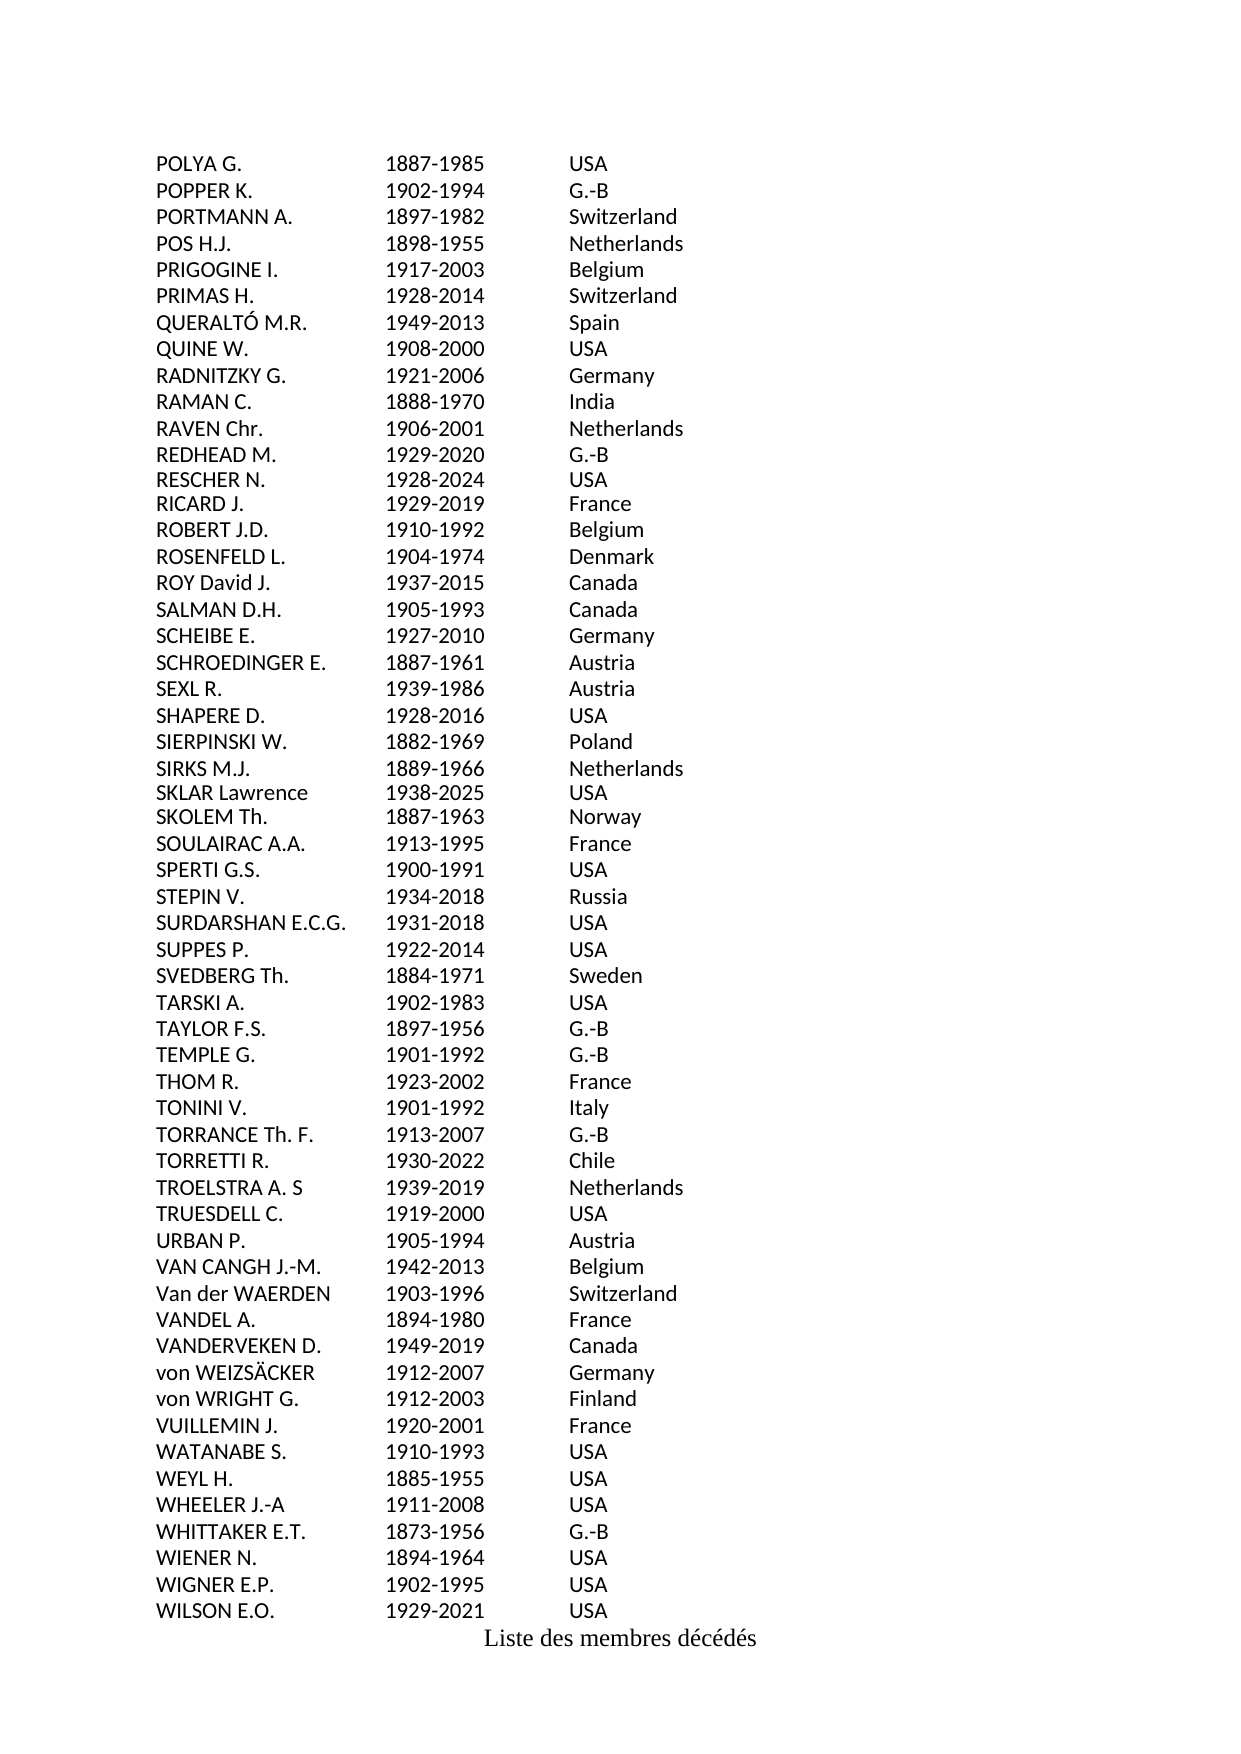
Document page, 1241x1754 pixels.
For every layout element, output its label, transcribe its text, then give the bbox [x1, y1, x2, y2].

table_cell SEXL R. [135, 677, 358, 703]
table_cell POS H.J. [135, 231, 358, 258]
table_cell 1929-2021 [358, 1599, 527, 1625]
table_cell TEMPLE G. [135, 1043, 358, 1070]
table_cell France [527, 832, 698, 858]
table_cell SURDARSHAN E.C.G. [135, 911, 358, 937]
table_cell Chile [527, 1149, 698, 1176]
table_cell POPPER K. [135, 179, 358, 205]
table_cell Germany [527, 1361, 698, 1387]
table_cell Norway [527, 805, 698, 832]
table_cell 1901-1992 [358, 1043, 527, 1070]
table_cell USA [527, 1202, 698, 1228]
table_cell TORRETTI R. [135, 1149, 358, 1176]
table_cell 1894-1964 [358, 1546, 527, 1572]
table_cell 1912-2007 [358, 1361, 527, 1387]
table_cell 1922-2014 [358, 938, 527, 964]
table_cell THOM R. [135, 1070, 358, 1096]
table_cell 1904-1974 [358, 545, 527, 571]
table_cell Canada [527, 1334, 698, 1361]
table_cell 1873-1956 [358, 1520, 527, 1546]
table_cell Italy [527, 1096, 698, 1123]
table_cell von WRIGHT G. [135, 1387, 358, 1414]
table_cell Belgium [527, 258, 698, 284]
table_cell 1939-2019 [358, 1176, 527, 1202]
table_cell WATANABE S. [135, 1440, 358, 1467]
table_cell QUERALTÓ M.R. [135, 311, 358, 337]
table_cell 1905-1993 [358, 598, 527, 624]
table_cell SVEDBERG Th. [135, 964, 358, 990]
table_cell 1902-1994 [358, 179, 527, 205]
table_cell 1927-2010 [358, 624, 527, 651]
table_cell 1898-1955 [358, 231, 527, 258]
table_cell 1929-2020 1928-2024 [358, 443, 527, 492]
table_cell TONINI V. [135, 1096, 358, 1123]
table_cell 1901-1992 [358, 1096, 527, 1123]
table_cell SALMAN D.H. [135, 598, 358, 624]
table_cell TAYLOR F.S. [135, 1017, 358, 1043]
table_cell 1939-1986 [358, 677, 527, 703]
table_cell Austria [527, 651, 698, 677]
table_cell USA [527, 337, 698, 364]
table_cell PRIMAS H. [135, 284, 358, 311]
table_cell WIENER N. [135, 1546, 358, 1572]
table_cell 1928-2016 [358, 704, 527, 730]
table_cell QUINE W. [135, 337, 358, 364]
table_cell 1903-1996 [358, 1281, 527, 1308]
table_cell G.-B [527, 1123, 698, 1149]
table_cell WIGNER E.P. [135, 1573, 358, 1599]
table_cell 1931-2018 [358, 911, 527, 937]
table_cell SIRKS M.J. SKLAR Lawrence [135, 756, 358, 805]
table_cell Netherlands USA [527, 756, 698, 805]
table_cell SUPPES P. [135, 938, 358, 964]
table_cell STEPIN V. [135, 885, 358, 911]
table_cell France [527, 1414, 698, 1440]
table_cell RAVEN Chr. [135, 417, 358, 443]
table_cell France [527, 1308, 698, 1334]
table_cell 1934-2018 [358, 885, 527, 911]
table_cell USA [527, 1546, 698, 1572]
table_cell 1887-1963 [358, 805, 527, 832]
table_cell VUILLEMIN J. [135, 1414, 358, 1440]
table_cell 1887-1985 [358, 152, 527, 178]
table_cell USA [527, 1493, 698, 1519]
table_cell G.-B [527, 1017, 698, 1043]
table_cell Spain [527, 311, 698, 337]
table_cell PORTMANN A. [135, 205, 358, 231]
table_cell WHITTAKER E.T. [135, 1520, 358, 1546]
table_cell von WEIZSÄCKER [135, 1361, 358, 1387]
table_cell Austria [527, 1229, 698, 1255]
table_cell Belgium [527, 518, 698, 545]
table_cell 1919-2000 [358, 1202, 527, 1228]
table_cell 1937-2015 [358, 571, 527, 598]
table_cell 1929-2019 [358, 492, 527, 518]
table_cell TRUESDELL C. [135, 1202, 358, 1228]
table_cell France [527, 1070, 698, 1096]
table_cell Finland [527, 1387, 698, 1414]
table_cell TORRANCE Th. F. [135, 1123, 358, 1149]
table_cell SCHROEDINGER E. [135, 651, 358, 677]
table_cell Canada [527, 598, 698, 624]
table_cell Belgium [527, 1255, 698, 1281]
table_cell PRIGOGINE I. [135, 258, 358, 284]
table_cell Switzerland [527, 284, 698, 311]
table_cell Russia [527, 885, 698, 911]
table_cell 1889-1966 1938-2025 [358, 756, 527, 805]
table_cell Switzerland [527, 205, 698, 231]
table_cell 1885-1955 [358, 1467, 527, 1493]
table_cell 1949-2019 [358, 1334, 527, 1361]
table_cell Germany [527, 624, 698, 651]
table_cell USA [527, 1440, 698, 1467]
table_cell 1902-1995 [358, 1573, 527, 1599]
table_cell USA [527, 1467, 698, 1493]
table_cell 1897-1956 [358, 1017, 527, 1043]
table_cell 1942-2013 [358, 1255, 527, 1281]
table_cell Denmark [527, 545, 698, 571]
table_cell 1910-1993 [358, 1440, 527, 1467]
table_cell SHAPERE D. [135, 704, 358, 730]
table_cell 1888-1970 [358, 390, 527, 417]
table_cell Van der WAERDEN [135, 1281, 358, 1308]
table_cell 1912-2003 [358, 1387, 527, 1414]
table_cell Poland [527, 730, 698, 756]
table_cell 1930-2022 [358, 1149, 527, 1176]
table_cell USA [527, 1573, 698, 1599]
table_cell Netherlands [527, 1176, 698, 1202]
table_cell Germany [527, 364, 698, 390]
table_cell 1928-2014 [358, 284, 527, 311]
table_cell USA [527, 152, 698, 178]
table_cell ROY David J. [135, 571, 358, 598]
table_cell ROSENFELD L. [135, 545, 358, 571]
table_cell TARSKI A. [135, 990, 358, 1017]
table_cell 1911-2008 [358, 1493, 527, 1519]
table_cell G.-B USA [527, 443, 698, 492]
table_cell 1905-1994 [358, 1229, 527, 1255]
table_cell USA [527, 938, 698, 964]
table_cell POLYA G. [135, 152, 358, 178]
table_cell 1917-2003 [358, 258, 527, 284]
table_cell 1913-2007 [358, 1123, 527, 1149]
table_cell WEYL H. [135, 1467, 358, 1493]
table_cell 1900-1991 [358, 858, 527, 884]
table_cell URBAN P. [135, 1229, 358, 1255]
table_cell VANDERVEKEN D. [135, 1334, 358, 1361]
table_cell Netherlands [527, 417, 698, 443]
table_cell 1949-2013 [358, 311, 527, 337]
table_cell SKOLEM Th. [135, 805, 358, 832]
table_cell SCHEIBE E. [135, 624, 358, 651]
table_cell 1887-1961 [358, 651, 527, 677]
table_cell 1882-1969 [358, 730, 527, 756]
table_cell Sweden [527, 964, 698, 990]
table_cell Switzerland [527, 1281, 698, 1308]
table_cell G.-B [527, 1043, 698, 1070]
table_cell 1894-1980 [358, 1308, 527, 1334]
table_cell USA [527, 1599, 698, 1625]
table_cell 1906-2001 [358, 417, 527, 443]
table_cell Austria [527, 677, 698, 703]
table_cell SIERPINSKI W. [135, 730, 358, 756]
table_cell VANDEL A. [135, 1308, 358, 1334]
table_cell USA [527, 858, 698, 884]
table_cell WILSON E.O. [135, 1599, 358, 1625]
table_cell 1913-1995 [358, 832, 527, 858]
table_cell SPERTI G.S. [135, 858, 358, 884]
table_cell G.-B [527, 179, 698, 205]
table_cell Netherlands [527, 231, 698, 258]
table_cell USA [527, 990, 698, 1017]
table_cell 1923-2002 [358, 1070, 527, 1096]
table_cell WHEELER J.-A [135, 1493, 358, 1519]
table_cell 1910-1992 [358, 518, 527, 545]
table_cell ROBERT J.D. [135, 518, 358, 545]
table_cell USA [527, 704, 698, 730]
table_cell RAMAN C. [135, 390, 358, 417]
table_cell India [527, 390, 698, 417]
table_cell G.-B [527, 1520, 698, 1546]
table_cell RICARD J. [135, 492, 358, 518]
table_cell 1921-2006 [358, 364, 527, 390]
table_cell 1908-2000 [358, 337, 527, 364]
table_cell 1884-1971 [358, 964, 527, 990]
table_cell USA [527, 911, 698, 937]
table_cell TROELSTRA A. S [135, 1176, 358, 1202]
table_cell REDHEAD M. RESCHER N. [135, 443, 358, 492]
table_cell VAN CANGH J.-M. [135, 1255, 358, 1281]
table_cell Canada [527, 571, 698, 598]
table_cell SOULAIRAC A.A. [135, 832, 358, 858]
table_cell 1902-1983 [358, 990, 527, 1017]
table_cell 1920-2001 [358, 1414, 527, 1440]
table_cell 1897-1982 [358, 205, 527, 231]
table_cell France [527, 492, 698, 518]
table_cell RADNITZKY G. [135, 364, 358, 390]
